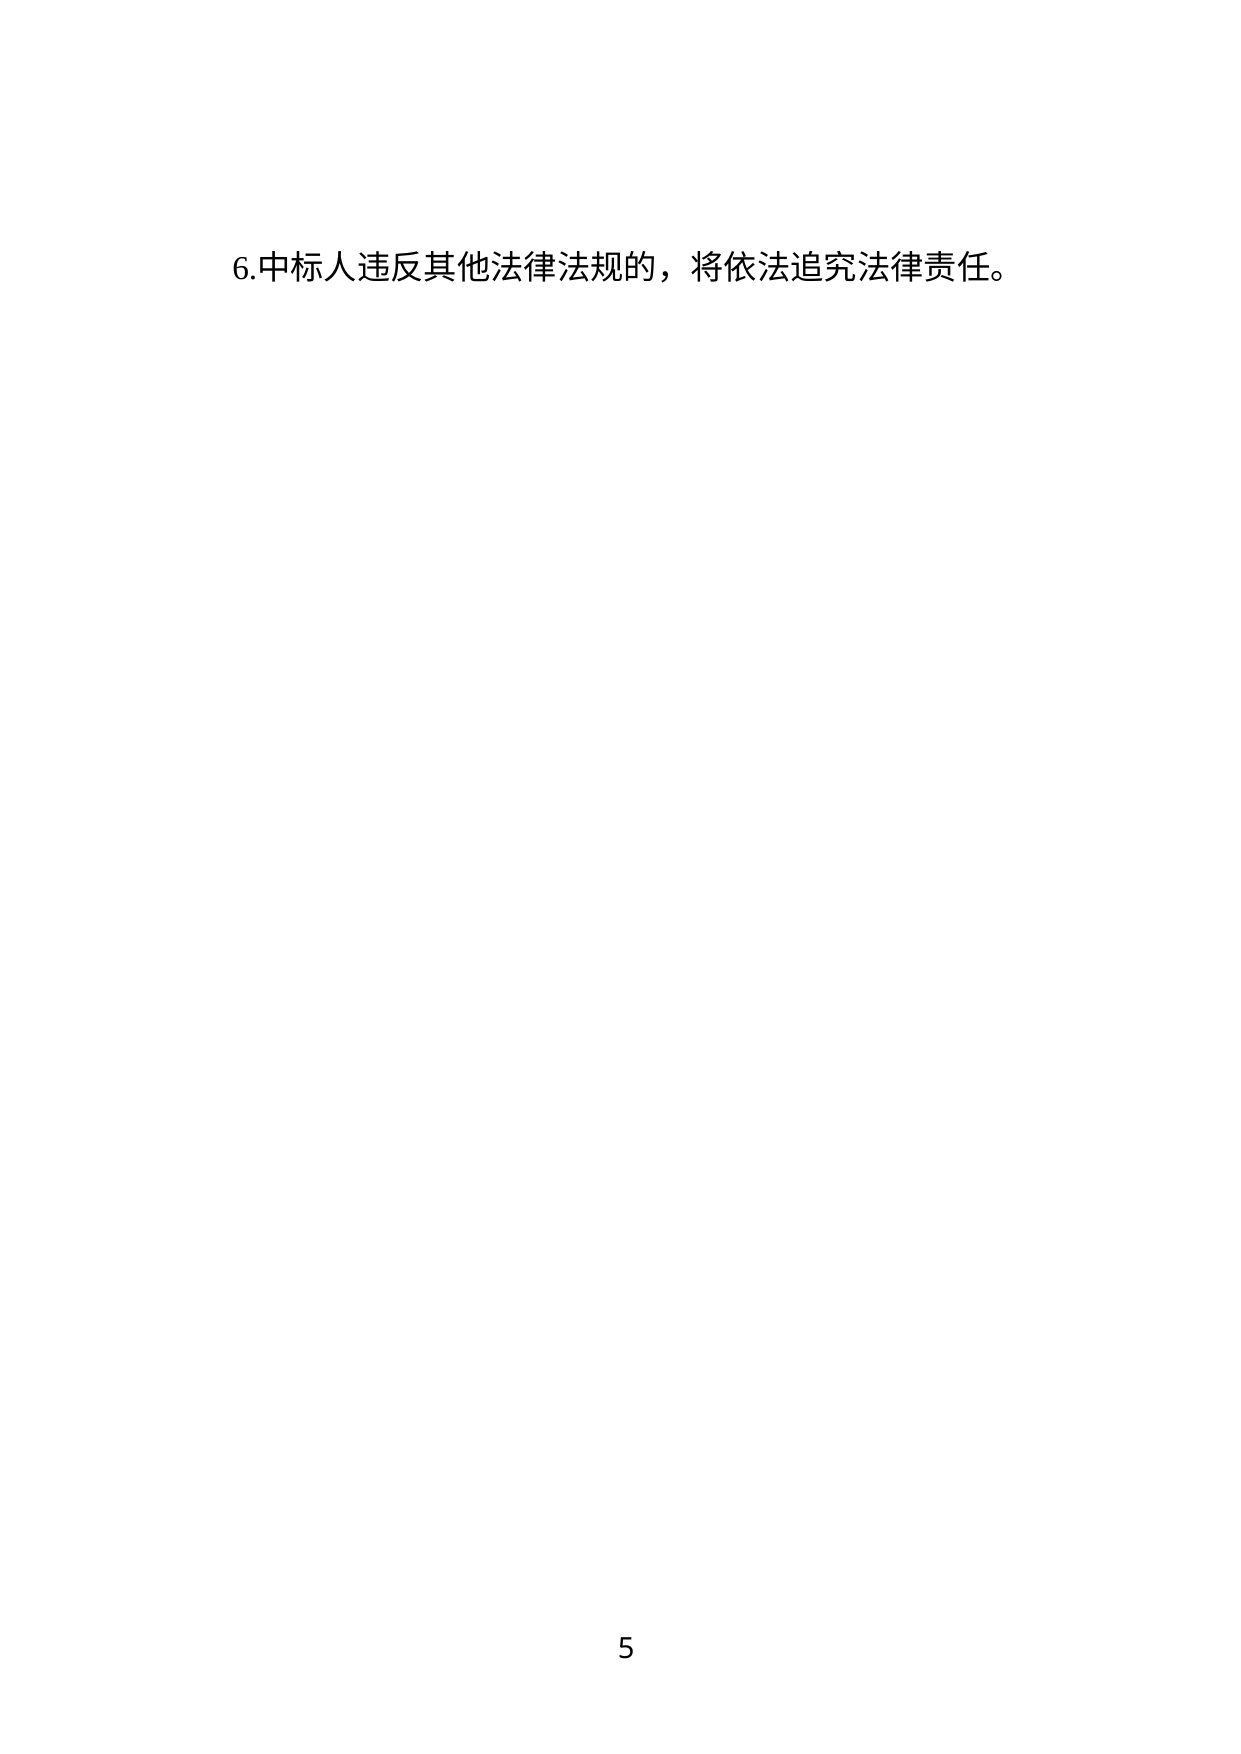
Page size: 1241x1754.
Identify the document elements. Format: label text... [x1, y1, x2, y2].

text 6.中标人违反其他法律法规的，将依法追究法律责任。 [165, 233, 1087, 298]
